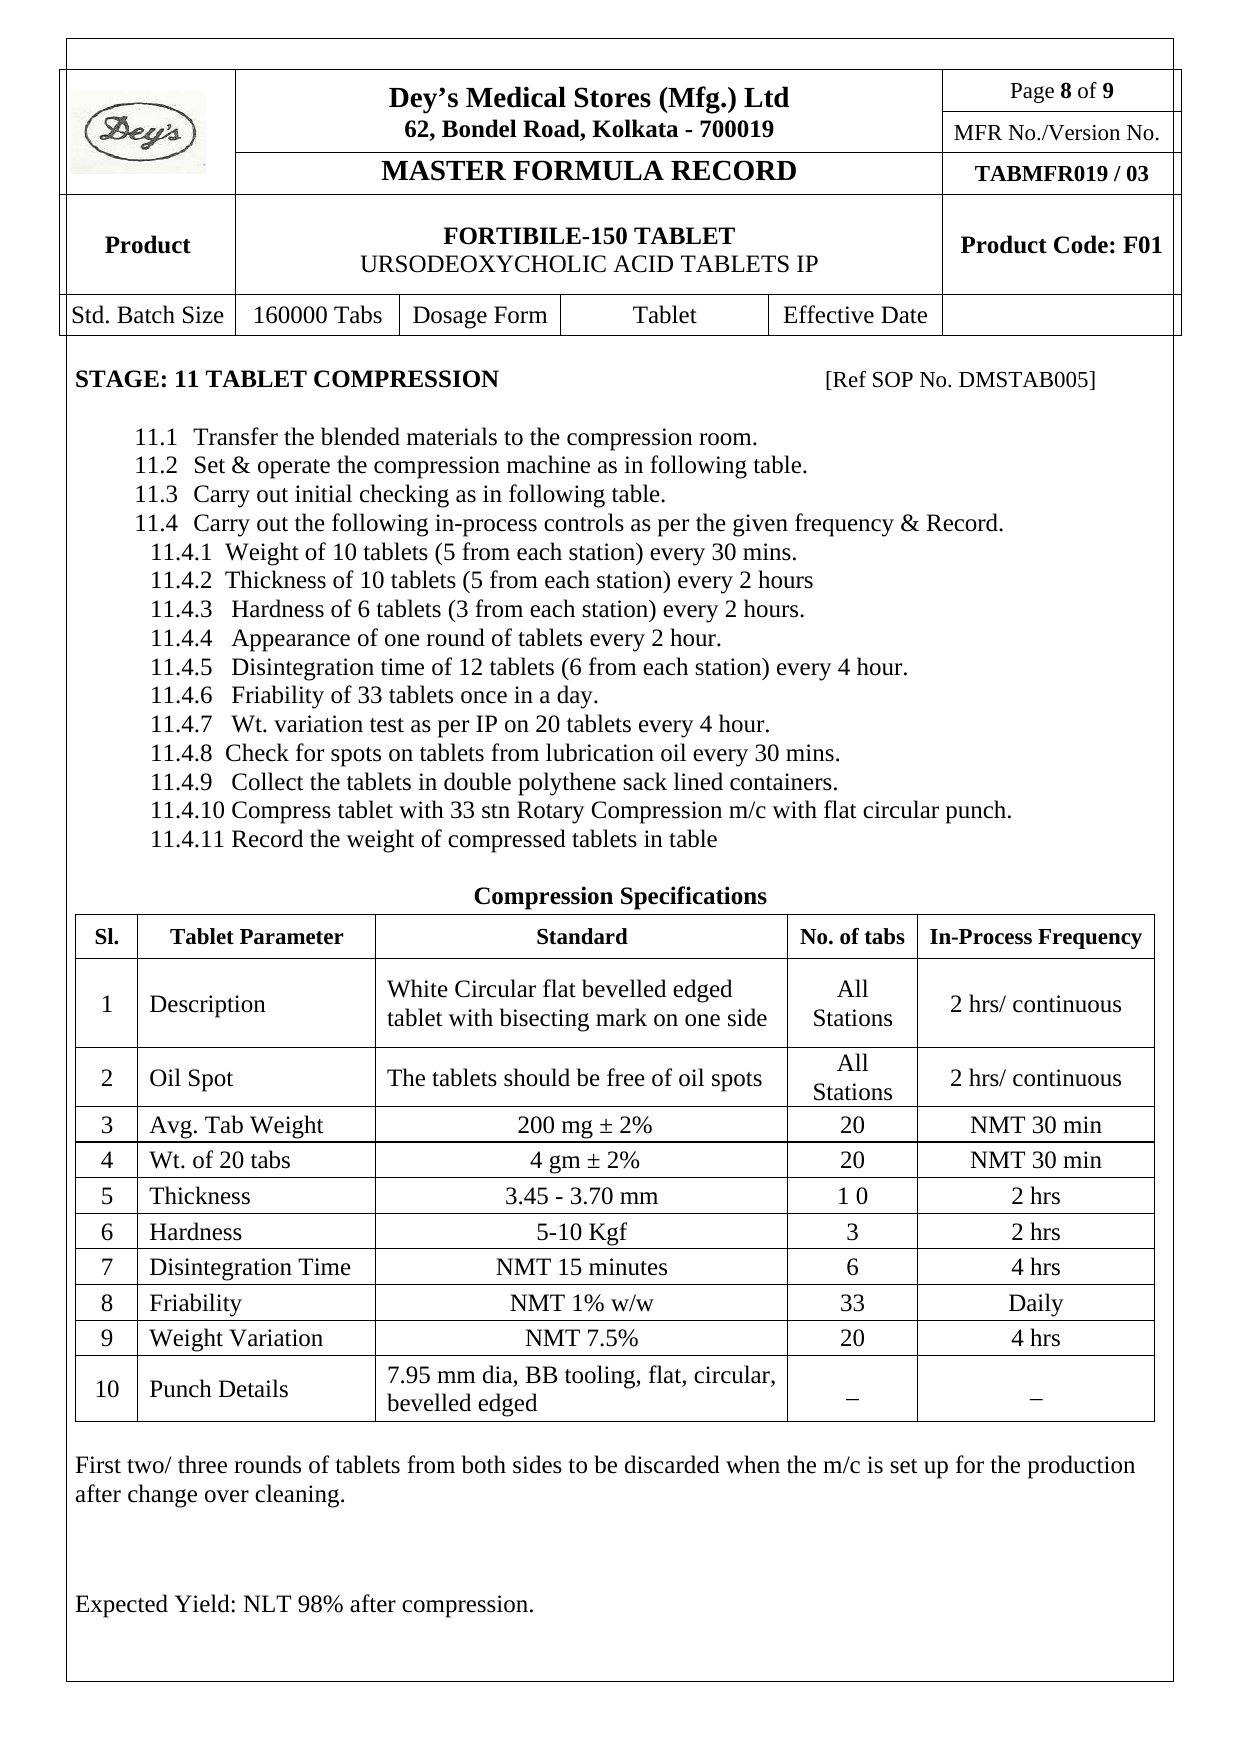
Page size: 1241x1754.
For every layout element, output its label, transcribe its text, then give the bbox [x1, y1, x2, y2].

table_cell 2 hrs/ continuous [918, 1048, 1154, 1106]
table_cell Avg. Tab Weight [138, 1107, 375, 1141]
text 11.2 Set & operate the compression machine as in following table. [134, 451, 1138, 479]
table_cell Friability [138, 1285, 375, 1319]
table_cell NMT 1% w/w [376, 1285, 787, 1319]
table_header No. of tabs [788, 915, 917, 958]
table_cell Daily [918, 1285, 1154, 1319]
text 11.4.9 Collect the tablets in double polythene sack lined containers. [150, 767, 1138, 796]
table_cell NMT 7.5% [376, 1321, 787, 1355]
table_header Tablet Parameter [138, 915, 375, 958]
text First two/ three rounds of tablets from both sides to be discarded when the m/c is set up for the production [75, 1450, 1165, 1479]
text 11.4.8 Check for spots on tablets from lubrication oil every 30 mins. [150, 738, 1138, 767]
table_cell Weight Variation [138, 1321, 375, 1355]
table_cell 3 [788, 1214, 917, 1248]
table_cell White Circular flat bevelled edged tablet with bisecting mark on one side [376, 959, 787, 1047]
text 11.4.5 Disintegration time of 12 tablets (6 from each station) every 4 hour. [150, 652, 1138, 681]
table_cell Description [138, 959, 375, 1047]
text after change over cleaning. [75, 1479, 1165, 1507]
table_cell 4 [76, 1143, 137, 1177]
text 11.4.6 Friability of 33 tablets once in a day. [150, 681, 1138, 709]
table_cell 200 mg ± 2% [376, 1107, 787, 1141]
text 11.4.1 Weight of 10 tablets (5 from each station) every 30 mins. [150, 537, 1138, 566]
table_cell 2 hrs [918, 1178, 1154, 1213]
table_header Sl. [76, 915, 137, 958]
text 11.4.7 Wt. variation test as per IP on 20 tablets every 4 hour. [150, 709, 1138, 738]
text 11.4.2 Thickness of 10 tablets (5 from each station) every 2 hours [150, 566, 1138, 594]
text 11.3 Carry out initial checking as in following table. [134, 479, 1138, 508]
picture [70, 90, 207, 174]
table_cell 20 [788, 1321, 917, 1355]
table_cell 2 hrs/ continuous [918, 959, 1154, 1047]
table_cell 6 [788, 1249, 917, 1284]
table_cell 5 [76, 1178, 137, 1213]
table_cell 8 [76, 1285, 137, 1319]
table_cell Wt. of 20 tabs [138, 1143, 375, 1177]
table_cell Hardness [138, 1214, 375, 1248]
table_cell 33 [788, 1285, 917, 1319]
table_cell 6 [76, 1214, 137, 1248]
table_cell 2 [76, 1048, 137, 1106]
table_cell 20 [788, 1143, 917, 1177]
text STAGE: 11 TABLET COMPRESSION [Ref SOP No. DMSTAB005] [75, 364, 1165, 393]
table_cell Thickness [138, 1178, 375, 1213]
table_cell Oil Spot [138, 1048, 375, 1106]
text 11.4.4 Appearance of one round of tablets every 2 hour. [150, 623, 1138, 652]
table_cell 7 [76, 1249, 137, 1284]
table_cell NMT 30 min [918, 1143, 1154, 1177]
table_cell The tablets should be free of oil spots [376, 1048, 787, 1106]
table_cell 9 [76, 1321, 137, 1355]
table_cell 1 [76, 959, 137, 1047]
table_cell 10 [76, 1356, 137, 1421]
table_header In-Process Frequency [918, 915, 1154, 958]
table_header Standard [376, 915, 787, 958]
table_cell All Stations [788, 959, 917, 1047]
table_cell 4 gm ± 2% [376, 1143, 787, 1177]
table_cell 5-10 Kgf [376, 1214, 787, 1248]
table_cell 1 0 [788, 1178, 917, 1213]
table_cell 3.45 - 3.70 mm [376, 1178, 787, 1213]
text 11.4 Carry out the following in-process controls as per the given frequency & Record. [134, 508, 1138, 537]
text 11.1 Transfer the blended materials to the compression room. [134, 422, 1138, 451]
table_cell 4 hrs [918, 1321, 1154, 1355]
table_cell 2 hrs [918, 1214, 1154, 1248]
table_cell NMT 15 minutes [376, 1249, 787, 1284]
text 11.4.3 Hardness of 6 tablets (3 from each station) every 2 hours. [150, 594, 1138, 623]
table_cell _ [788, 1356, 917, 1421]
table_cell Disintegration Time [138, 1249, 375, 1284]
text 11.4.11 Record the weight of compressed tablets in table [150, 824, 1138, 853]
text 11.4.10 Compress tablet with 33 stn Rotary Compression m/c with flat circular punch. [150, 796, 1138, 824]
table_cell NMT 30 min [918, 1107, 1154, 1141]
table_cell 7.95 mm dia, BB tooling, flat, circular, bevelled edged [376, 1356, 787, 1421]
table_cell 3 [76, 1107, 137, 1141]
table_cell All Stations [788, 1048, 917, 1106]
table_cell 4 hrs [918, 1249, 1154, 1284]
table_cell 20 [788, 1107, 917, 1141]
text Expected Yield: NLT 98% after compression. [75, 1589, 1165, 1618]
table_cell _ [918, 1356, 1154, 1421]
table_cell Punch Details [138, 1356, 375, 1421]
text Compression Specifications [75, 881, 1165, 910]
